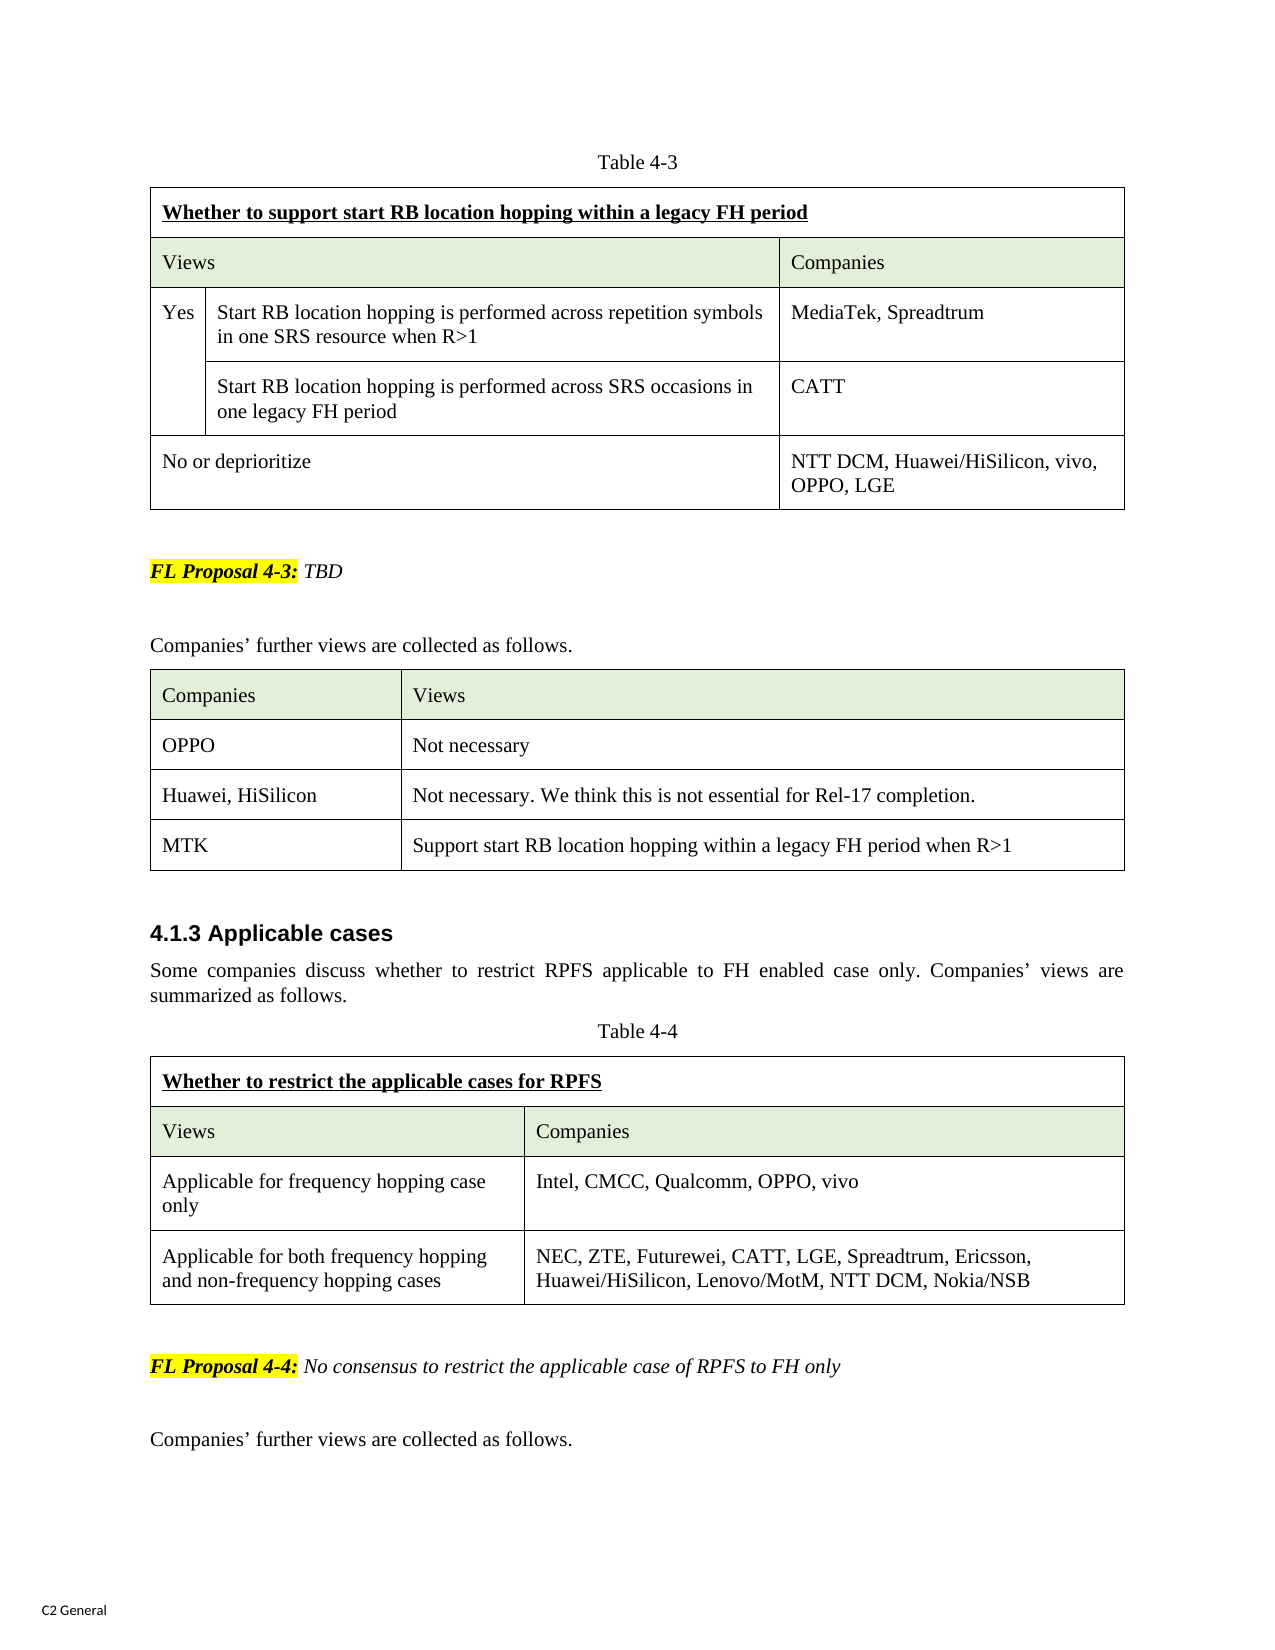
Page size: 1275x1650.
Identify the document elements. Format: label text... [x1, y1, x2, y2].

table_cell NTT DCM, Huawei/HiSilicon, vivo, OPPO, LGE [780, 436, 1124, 509]
table_cell Huawei, HiSilicon [151, 770, 401, 819]
table_header Views [402, 670, 1124, 719]
text Table 4-3 [150, 150, 1125, 174]
text FL Proposal 4-4: No consensus to restrict the applicable case of RPFS to FH only [298, 1354, 1125, 1378]
text Table 4-4 [150, 1019, 1125, 1043]
table_cell No or deprioritize [151, 436, 779, 509]
table_cell MediaTek, Spreadtrum [780, 288, 1124, 361]
table_cell Not necessary [402, 720, 1124, 769]
table_header Companies [151, 670, 401, 719]
table_cell CATT [780, 362, 1124, 435]
table_cell Start RB location hopping is performed across SRS occasions in one legacy FH period [206, 362, 779, 435]
subtitle 4.1.3 Applicable cases [150, 919, 1125, 946]
table_cell Applicable for frequency hopping case only [151, 1157, 524, 1230]
table_header Whether to support start RB location hopping within a legacy FH period [151, 188, 1124, 237]
text FL Proposal 4-3: TBD [298, 559, 1125, 583]
table_cell Companies [525, 1107, 1124, 1156]
table_cell Applicable for both frequency hopping and non-frequency hopping cases [151, 1231, 524, 1304]
table_cell MTK [151, 820, 401, 869]
table_cell Companies [780, 238, 1124, 287]
table_cell Support start RB location hopping within a legacy FH period when R>1 [402, 820, 1124, 869]
table_cell Start RB location hopping is performed across repetition symbols in one SRS resource when R>1 [206, 288, 779, 361]
text Some companies discuss whether to restrict RPFS applicable to FH enabled case only. Companies’ views are summarized as follows. [150, 958, 1125, 1007]
table_header Whether to restrict the applicable cases for RPFS [151, 1057, 1124, 1106]
table_cell Not necessary. We think this is not essential for Rel-17 completion. [402, 770, 1124, 819]
table_cell OPPO [151, 720, 401, 769]
table_cell Intel, CMCC, Qualcomm, OPPO, vivo [525, 1157, 1124, 1230]
table_cell Views [151, 1107, 524, 1156]
text Companies’ further views are collected as follows. [150, 1427, 1125, 1451]
table_cell Views [151, 238, 779, 287]
table_cell Yes [151, 288, 205, 435]
text Companies’ further views are collected as follows. [150, 632, 1125, 657]
table_cell NEC, ZTE, Futurewei, CATT, LGE, Spreadtrum, Ericsson, Huawei/HiSilicon, Lenovo/MotM, NTT DCM, Nokia/NSB [525, 1231, 1124, 1304]
